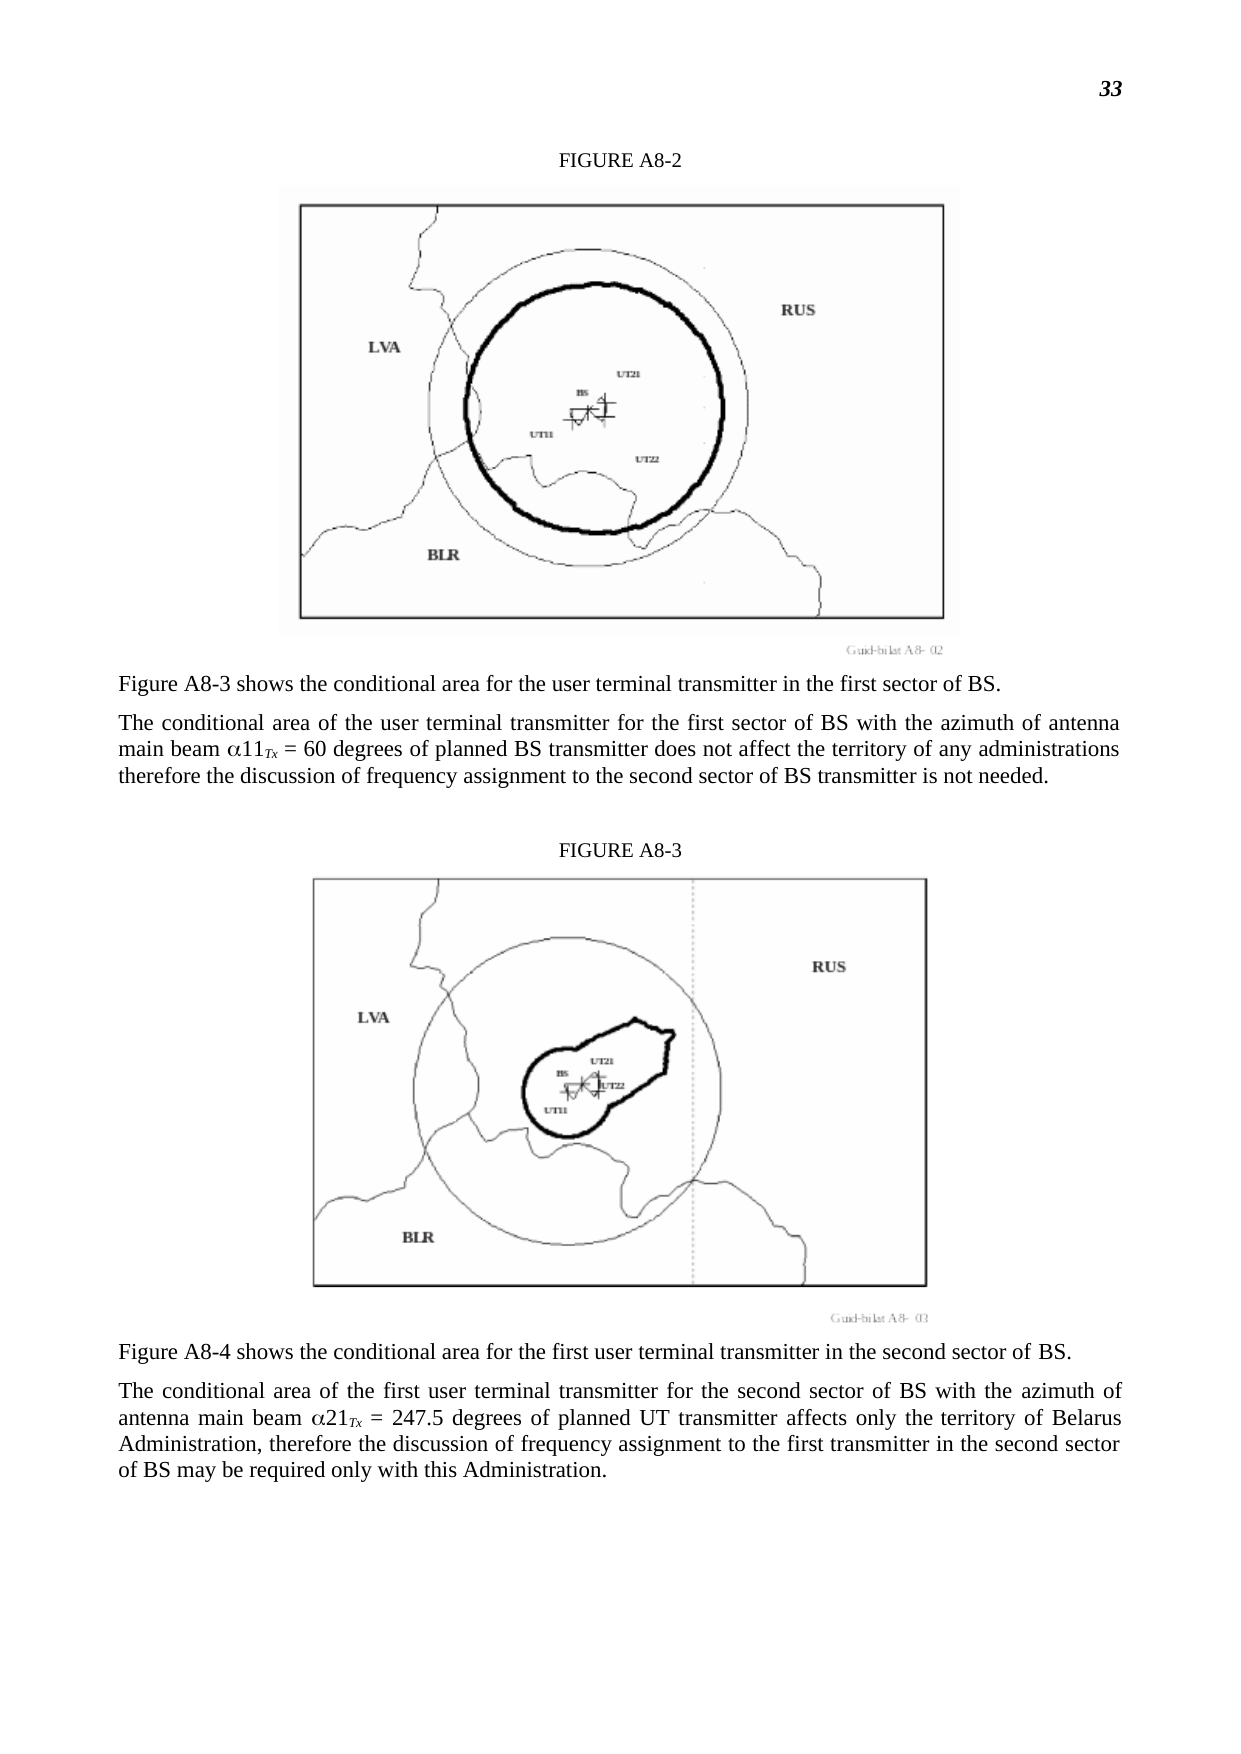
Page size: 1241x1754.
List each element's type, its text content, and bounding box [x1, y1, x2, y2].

text figure A8-3 [118, 838, 1122, 862]
text Figure A8-2 [118, 148, 1122, 172]
text The conditional area of the user terminal transmitter for the first sector of BS with the azimuth of antenna main beam 11Tx = 60 degrees of planned BS transmitter does not affect the territory of any administrations therefore the discussion of frequency assignment to the second sector of BS transmitter is not needed. [118, 709, 1122, 788]
text Figure A8-4 shows the conditional area for the first user terminal transmitter in the second sector of BS. [118, 1338, 1122, 1365]
text Figure A8-3 shows the conditional area for the user terminal transmitter in the first sector of BS. [118, 670, 1122, 697]
text The conditional area of the first user terminal transmitter for the second sector of BS with the azimuth of antenna main beam 21Tx = 247.5 degrees of planned UT transmitter affects only the territory of Belarus Administration, therefore the discussion of frequency assignment to the first transmitter in the second sector of BS may be required only with this Administration. [118, 1377, 1122, 1483]
